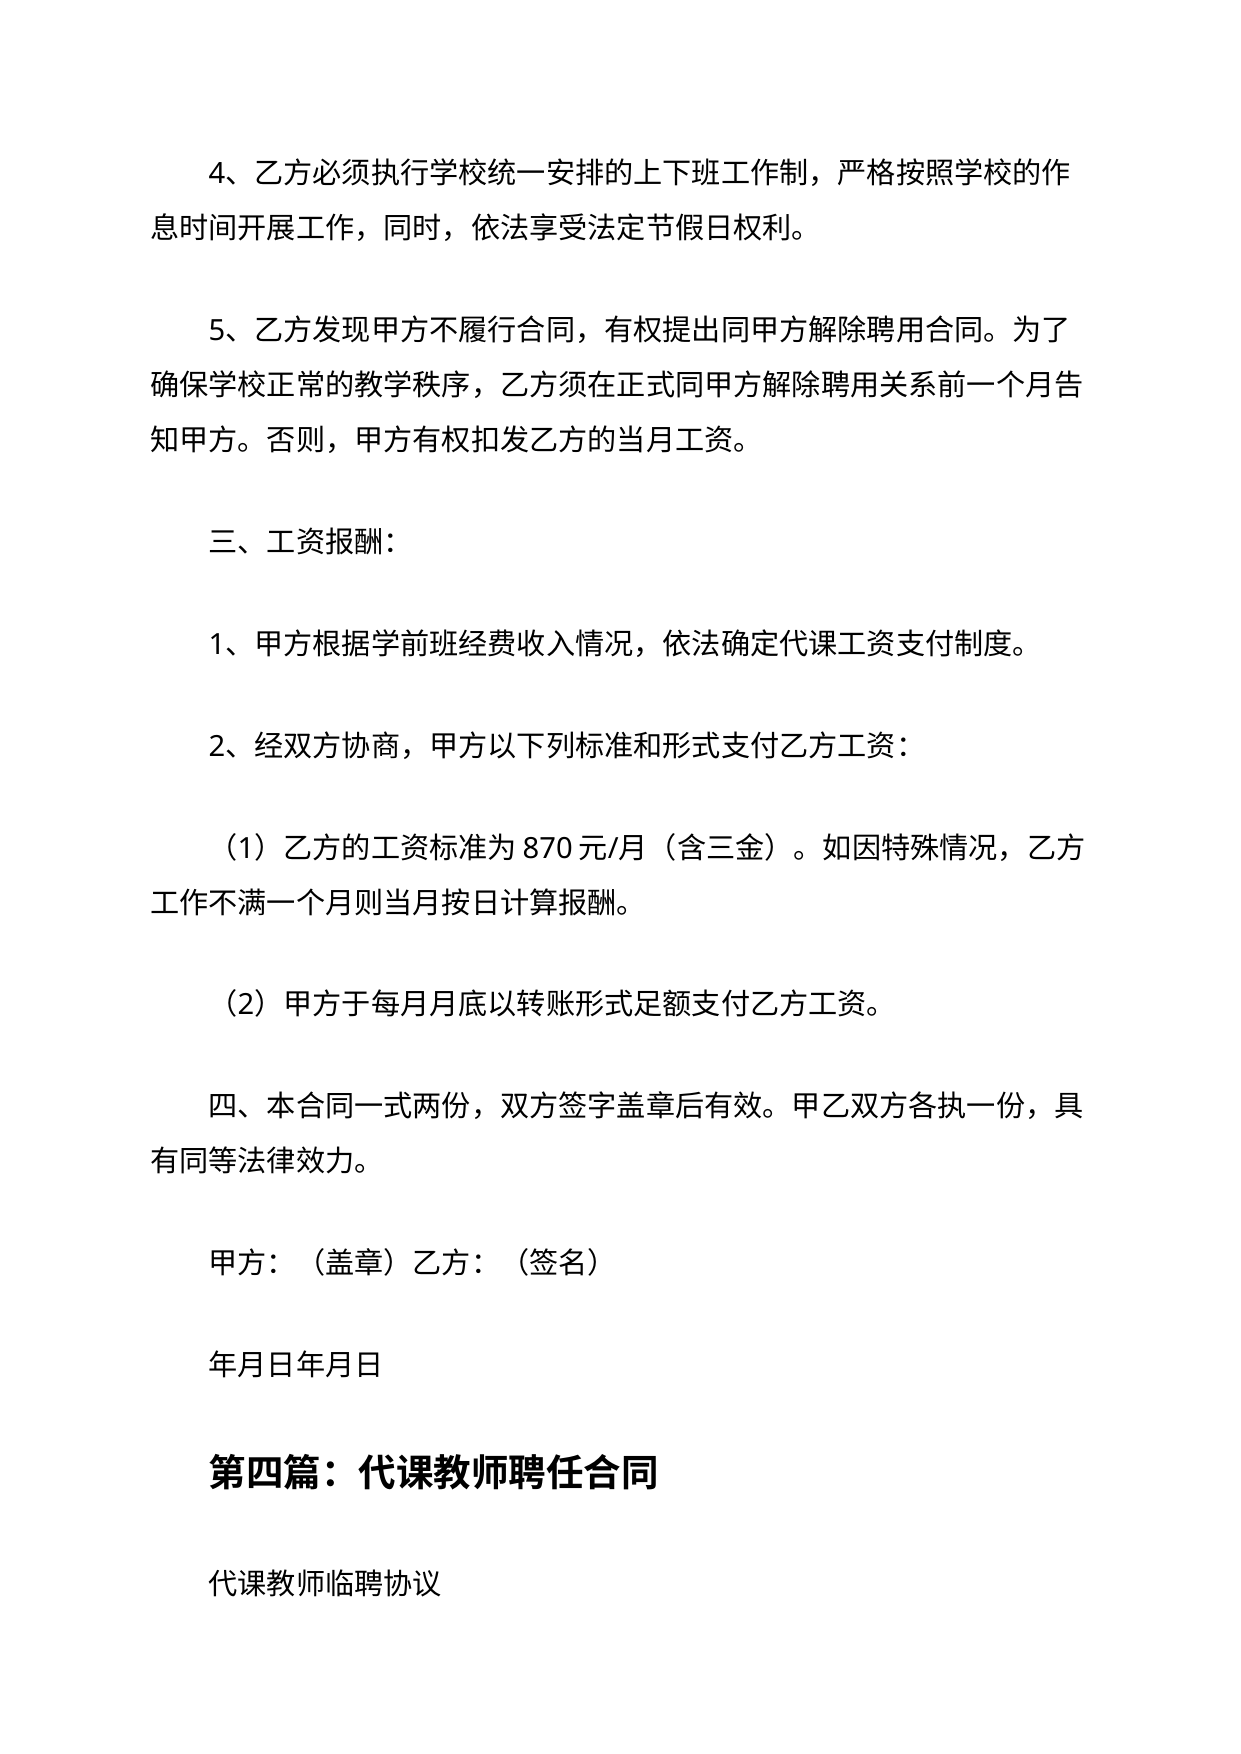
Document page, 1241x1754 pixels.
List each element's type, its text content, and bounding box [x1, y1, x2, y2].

text 四、本合同一式两份，双方签字盖章后有效。甲乙双方各执一份，具有同等法律效力。 [150, 1083, 1090, 1180]
text （2）甲方于每月月底以转账形式足额支付乙方工资。 [150, 981, 1090, 1023]
text 2、经双方协商，甲方以下列标准和形式支付乙方工资： [150, 722, 1090, 764]
text 5、乙方发现甲方不履行合同，有权提出同甲方解除聘用合同。为了确保学校正常的教学秩序，乙方须在正式同甲方解除聘用关系前一个月告知甲方。否则，甲方有权扣发乙方的当月工资。 [150, 307, 1090, 459]
text 代课教师临聘协议 [150, 1561, 1090, 1603]
text 三、工资报酬： [150, 518, 1090, 561]
text 年月日年月日 [150, 1341, 1090, 1384]
text 4、乙方必须执行学校统一安排的上下班工作制，严格按照学校的作息时间开展工作，同时，依法享受法定节假日权利。 [150, 150, 1090, 247]
text 甲方：（盖章）乙方：（签名） [150, 1239, 1090, 1282]
text （1）乙方的工资标准为870元/月（含三金）。如因特殊情况，乙方工作不满一个月则当月按日计算报酬。 [150, 824, 1090, 921]
text 第四篇：代课教师聘任合同 [150, 1443, 1090, 1497]
text 1、甲方根据学前班经费收入情况，依法确定代课工资支付制度。 [150, 620, 1090, 663]
